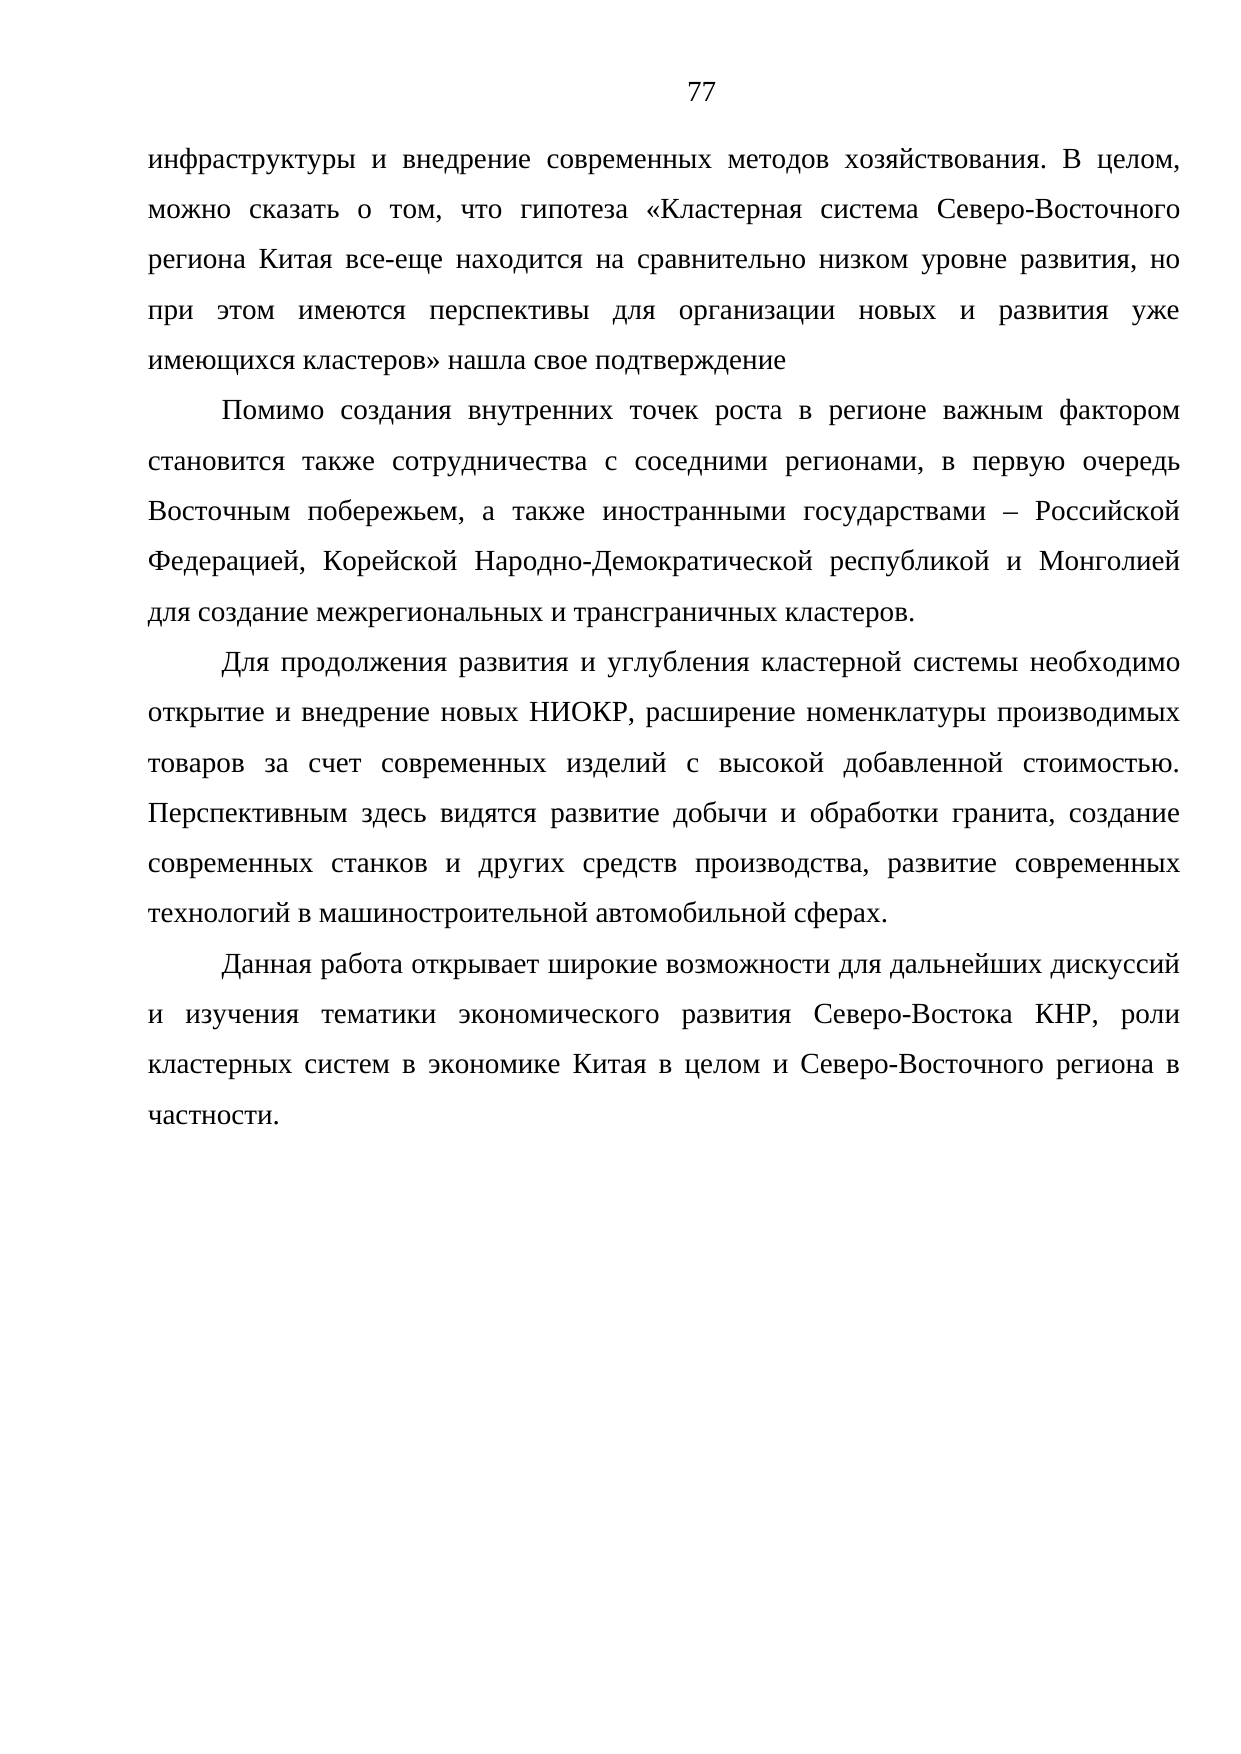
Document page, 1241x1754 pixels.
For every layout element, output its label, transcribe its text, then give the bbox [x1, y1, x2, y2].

text Данная работа открывает широкие возможности для дальнейших дискуссий и изучения тематики экономического развития Северо-Востока КНР, роли кластерных систем в экономике Китая в целом и Северо-Восточного региона в частности. [148, 946, 1181, 1130]
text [148, 141, 1181, 376]
text Для продолжения развития и углубления кластерной системы необходимо открытие и внедрение новых НИОКР, расширение номенклатуры производимых товаров за счет современных изделий с высокой добавленной стоимостью. Перспективным здесь видятся развитие добычи и обработки гранита, создание современных станков и других средств производства, развитие современных технологий в машиностроительной автомобильной сферах. [148, 644, 1181, 929]
text Помимо создания внутренних точек роста в регионе важным фактором становится также сотрудничества с соседними регионами, в первую очередь Восточным побережьем, а также иностранными государствами – Российской Федерацией, Корейской Народно-Демократической республикой и Монголией для создание межрегиональных и трансграничных кластеров. [148, 392, 1181, 627]
